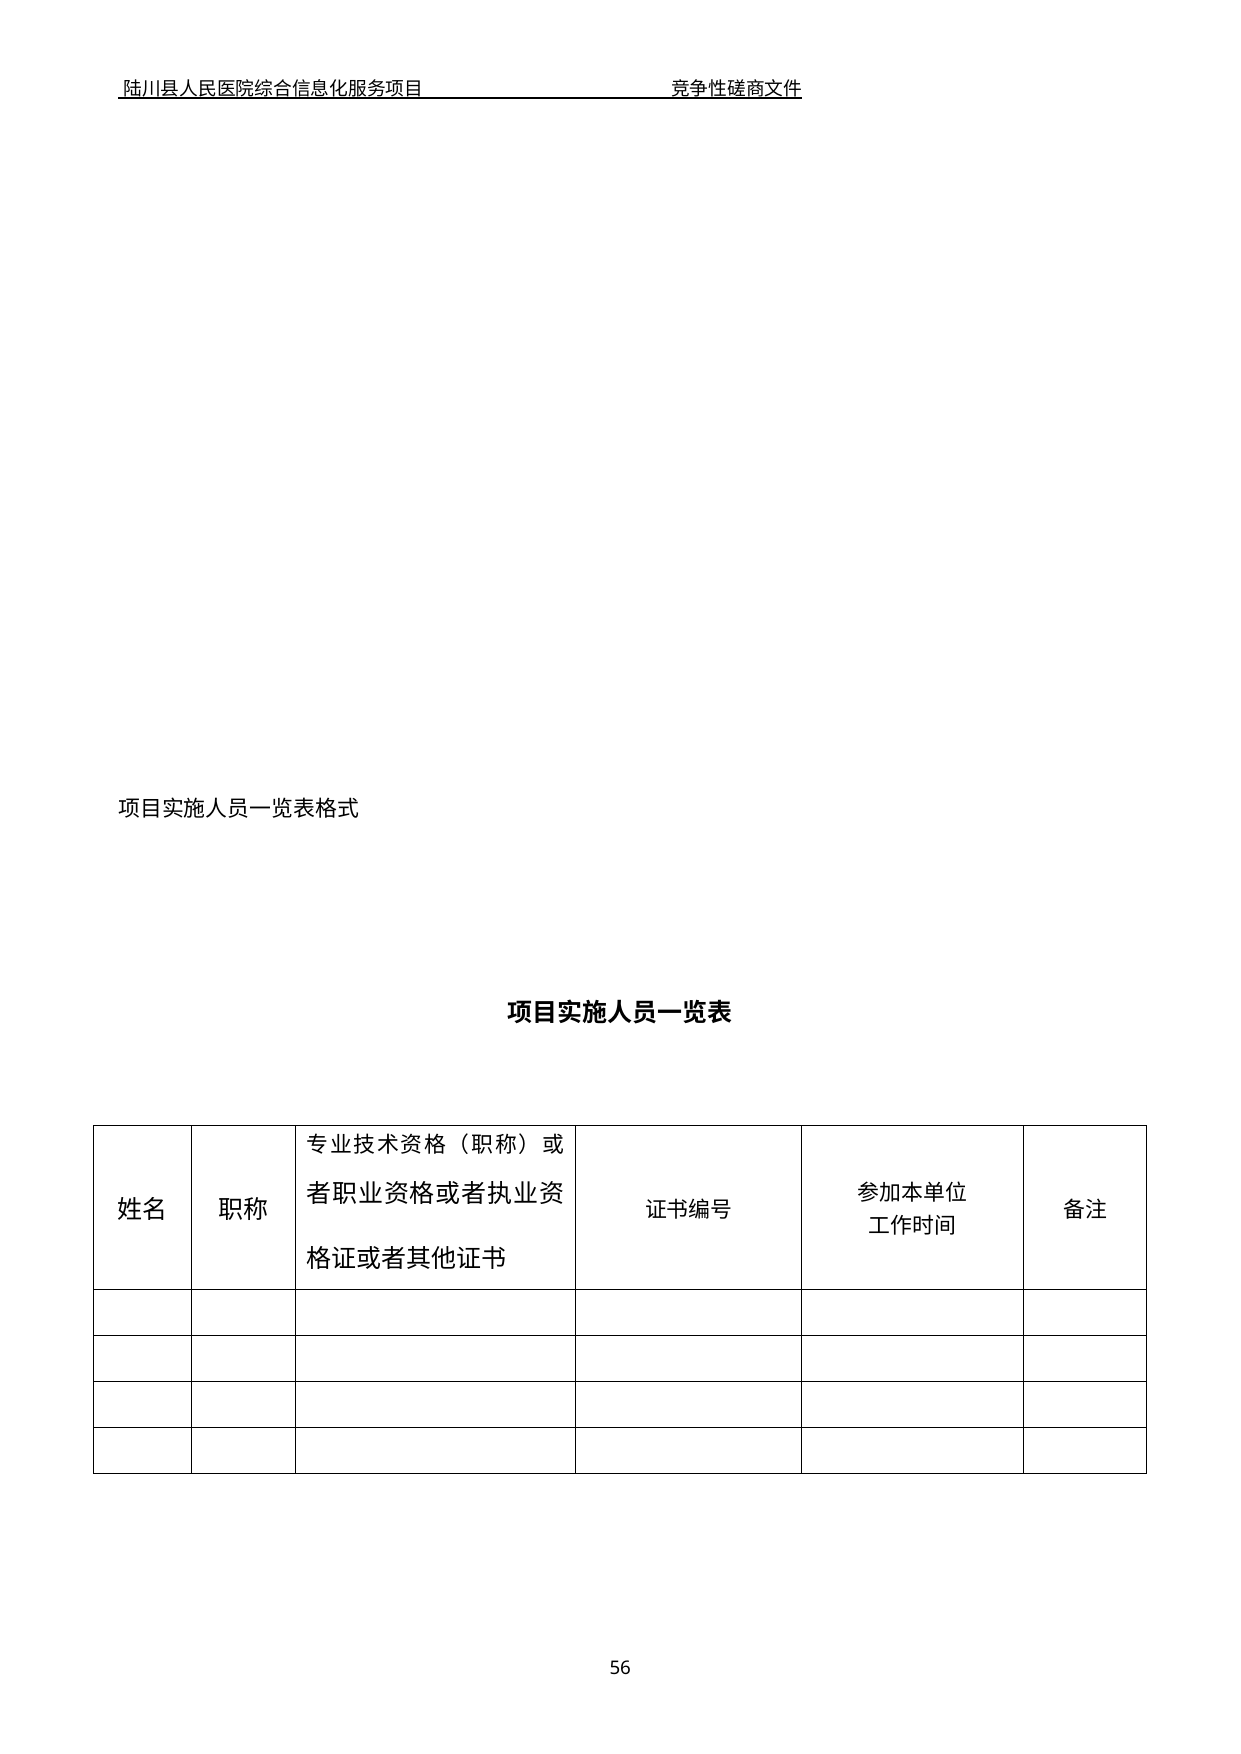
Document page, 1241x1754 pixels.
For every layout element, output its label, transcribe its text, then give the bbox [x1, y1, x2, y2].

table_cell [296, 1382, 575, 1427]
table_cell [802, 1382, 1023, 1427]
table_cell [576, 1428, 801, 1473]
table_header 备注 [1024, 1126, 1146, 1289]
table_cell [576, 1382, 801, 1427]
table_cell [192, 1428, 295, 1473]
table_header 证书编号 [576, 1126, 801, 1289]
table_cell [94, 1428, 191, 1473]
table_cell [94, 1290, 191, 1335]
table_header 参加本单位 工作时间 [802, 1126, 1023, 1289]
text 项目实施人员一览表格式 [118, 790, 1122, 823]
table_cell [1024, 1290, 1146, 1335]
table_cell [1024, 1382, 1146, 1427]
table_cell [94, 1382, 191, 1427]
table_cell [296, 1290, 575, 1335]
table_cell [576, 1290, 801, 1335]
table_cell [802, 1290, 1023, 1335]
table_cell [296, 1336, 575, 1381]
text 项目实施人员一览表 [118, 978, 1122, 1043]
table_cell [802, 1336, 1023, 1381]
table_cell [802, 1428, 1023, 1473]
table_header 姓名 [94, 1126, 191, 1289]
table_cell [192, 1290, 295, 1335]
table_cell [296, 1428, 575, 1473]
table_cell [1024, 1428, 1146, 1473]
table_cell [94, 1336, 191, 1381]
table_cell [576, 1336, 801, 1381]
table_cell [1024, 1336, 1146, 1381]
table_cell [192, 1336, 295, 1381]
table_cell [192, 1382, 295, 1427]
table_header 专业技术资格（职称）或者职业资格或者执业资格证或者其他证书 [296, 1126, 575, 1289]
table_header 职称 [192, 1126, 295, 1289]
